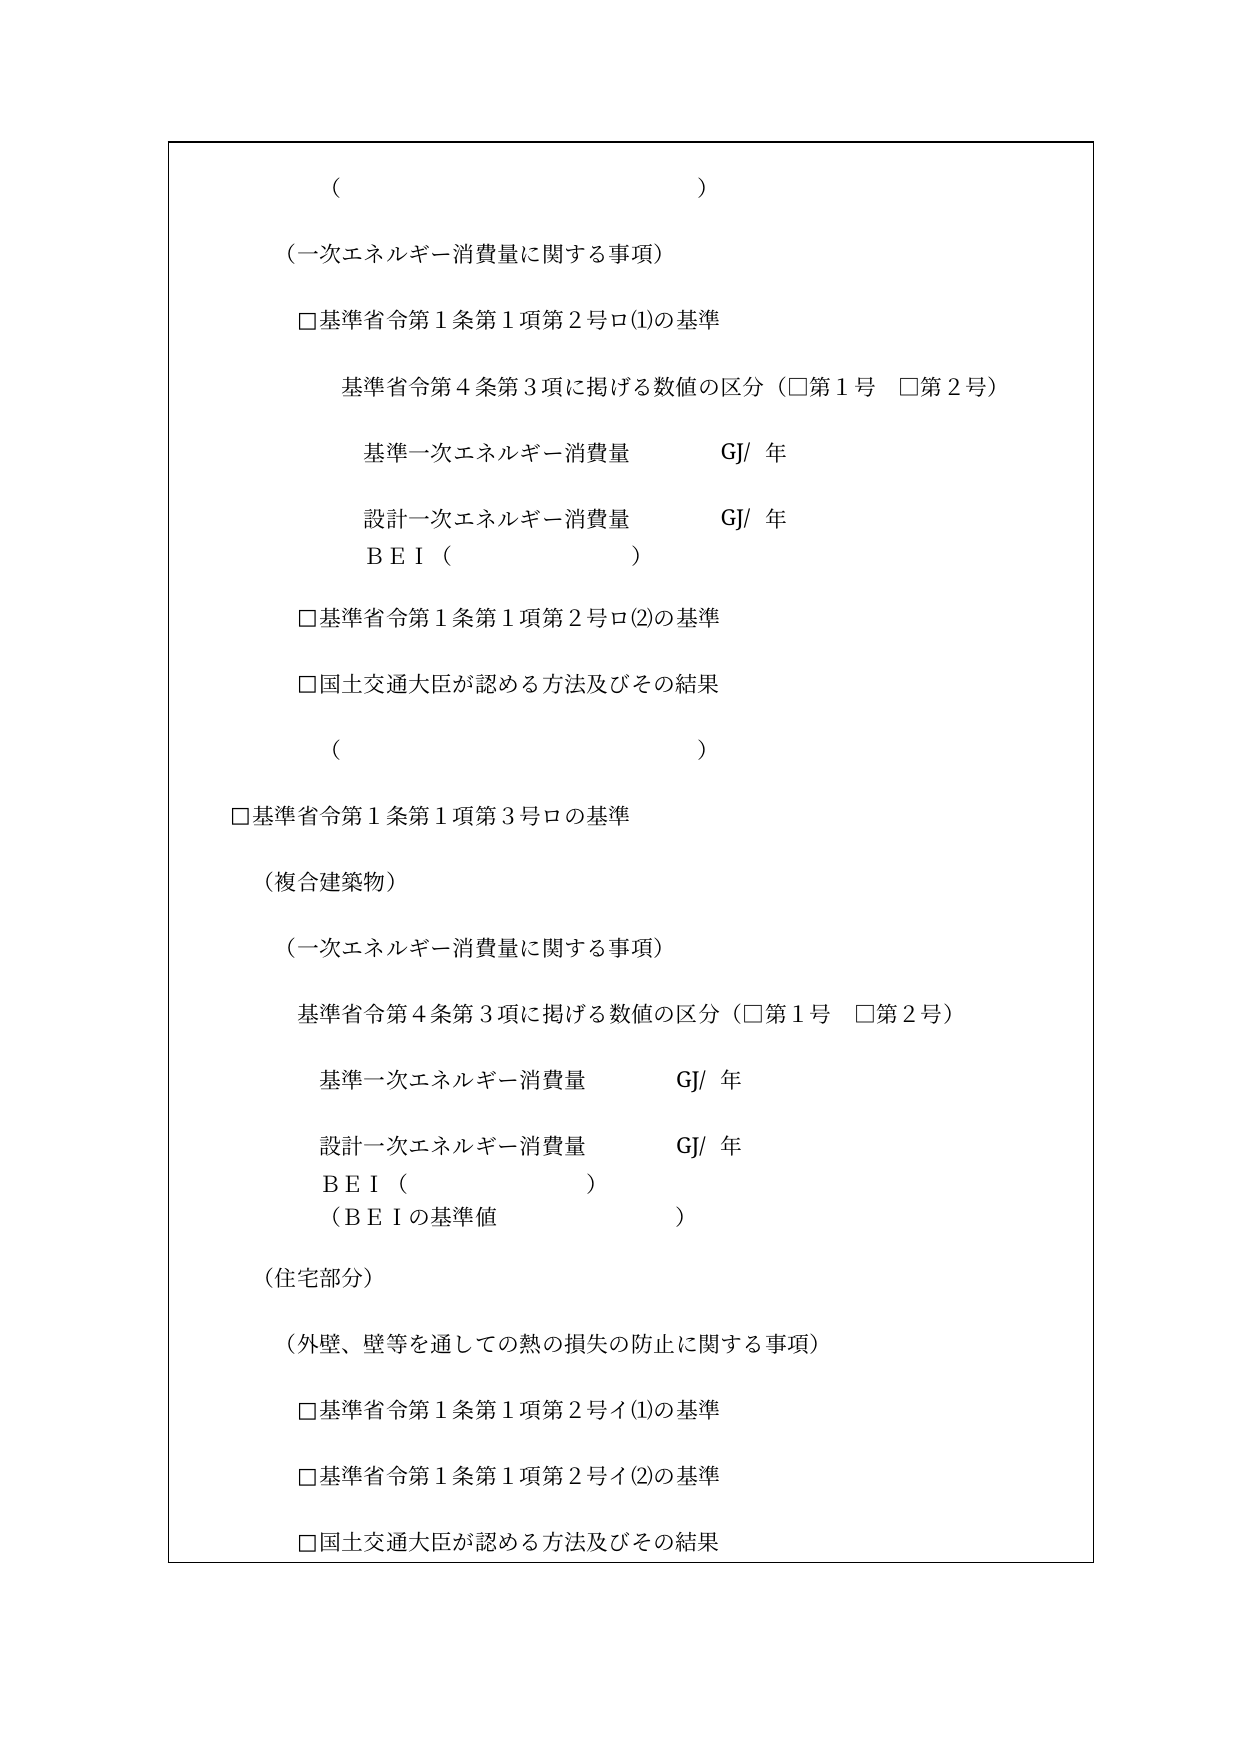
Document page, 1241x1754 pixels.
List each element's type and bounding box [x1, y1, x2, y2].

table_cell [169, 143, 1093, 1562]
